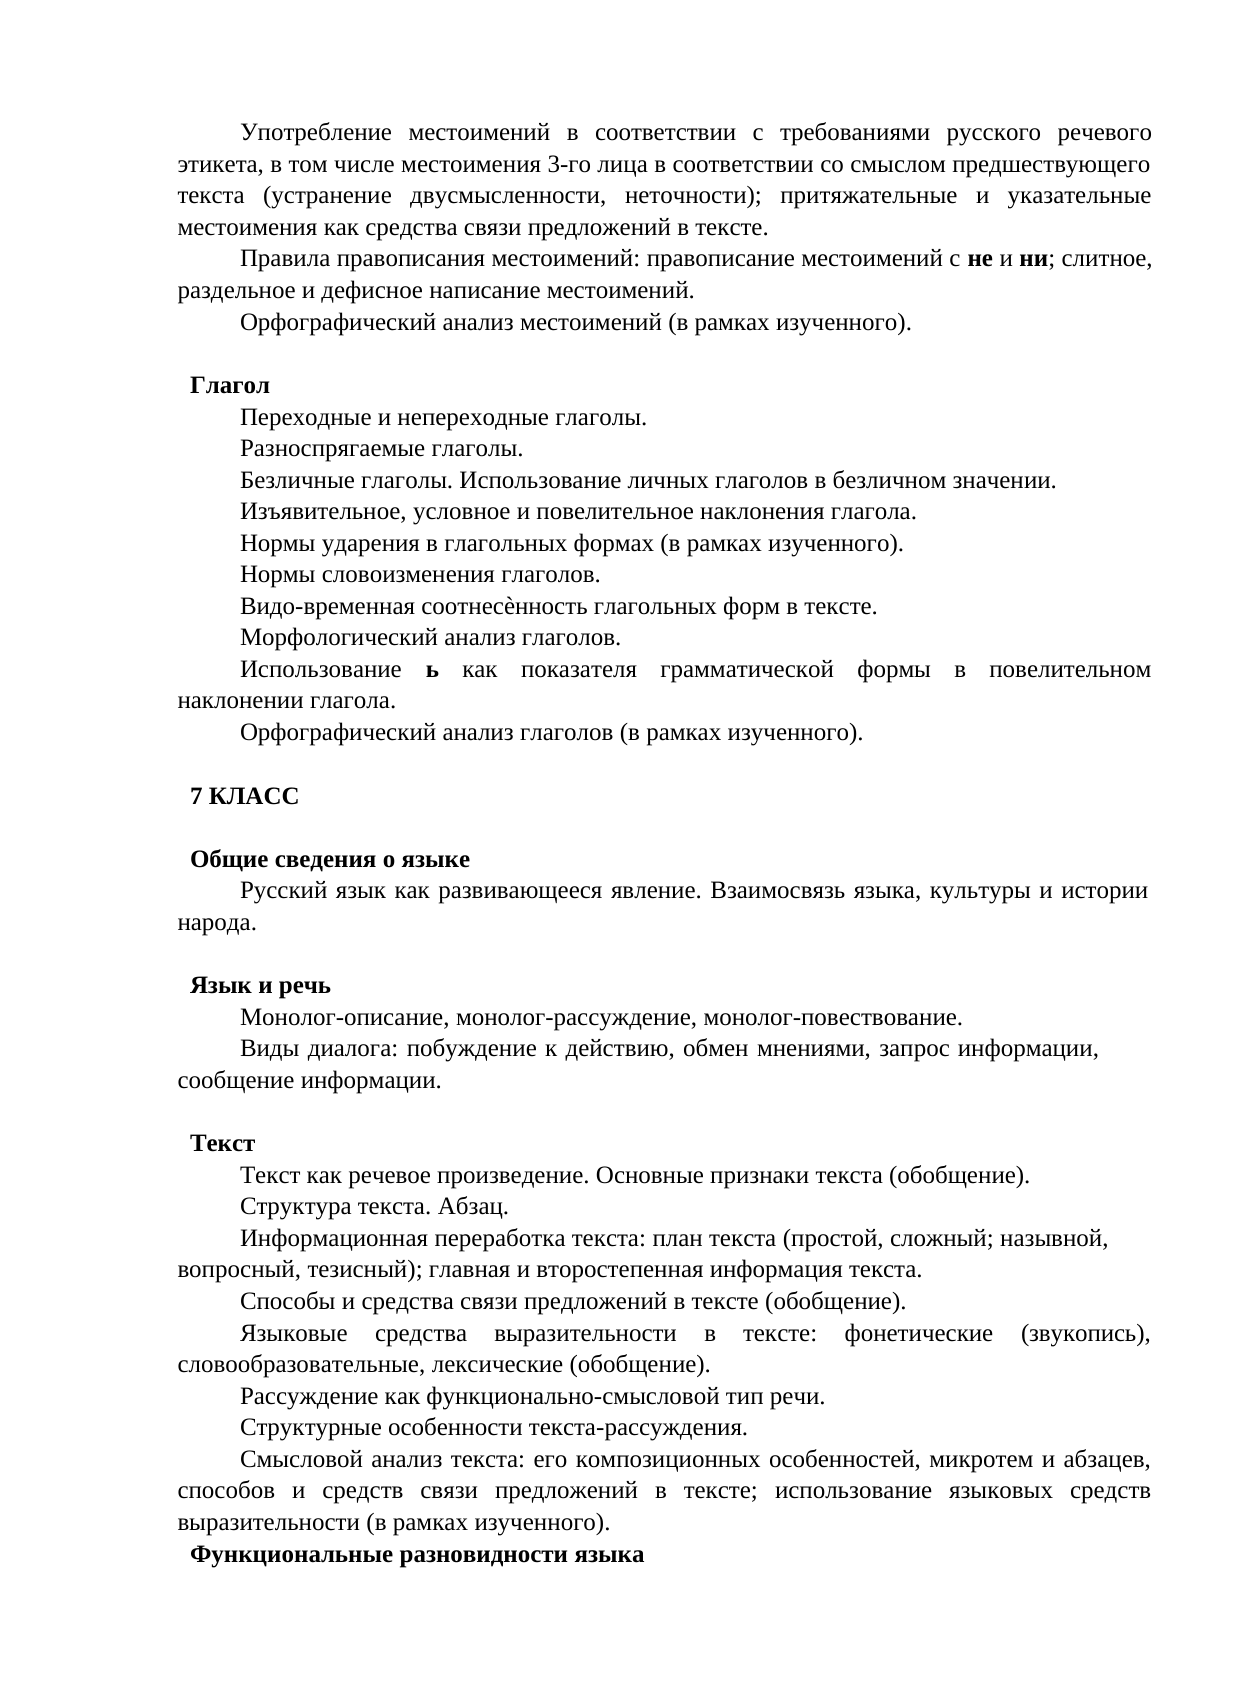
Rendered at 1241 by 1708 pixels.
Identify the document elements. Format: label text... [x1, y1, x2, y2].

text Использование ь как показателя грамматической формы в повелительном наклонении глагола. [177, 654, 1152, 714]
text Правила правописания местоимений: правописание местоимений с не и ни; слитное, раздельное и дефисное написание местоимений. [177, 243, 1152, 304]
text Текст как речевое произведение. Основные признаки текста (обобщение). Структура текста. Абзац. [240, 1160, 1032, 1220]
text Информационная переработка текста: план текста (простой, сложный; назывной, вопросный, тезисный); главная и второстепенная информация текста. [177, 1223, 1163, 1283]
text Видо-временная соотнесѐнность глагольных форм в тексте. Морфологический анализ глаголов. [240, 591, 880, 651]
text Безличные глаголы. Использование личных глаголов в безличном значении. Изъявительное, условное и повелительное наклонения глагола. [240, 465, 1059, 525]
text Функциональные разновидности языка [190, 1539, 1163, 1568]
text Языковые средства выразительности в тексте: фонетические (звукопись), словообразовательные, лексические (обобщение). [177, 1318, 1152, 1378]
list КЛАСС [190, 781, 1163, 810]
text Язык и речь [190, 971, 1163, 999]
text Переходные и непереходные глаголы. Разноспрягаемые глаголы. [240, 402, 649, 462]
text Монолог-описание, монолог-рассуждение, монолог-повествование. [240, 1002, 1163, 1030]
text Текст [190, 1128, 1163, 1157]
text Употребление местоимений в соответствии с требованиями русского речевого этикета, в том числе местоимения 3-го лица в соответствии со смыслом предшествующего текста (устранение двусмысленности, неточности); притяжательные и указательные местоимения как средства связи предложений в тексте. [177, 117, 1152, 241]
text Способы и средства связи предложений в тексте (обобщение). [240, 1286, 1163, 1315]
text Нормы ударения в глагольных формах (в рамках изученного). Нормы словоизменения глаголов. [240, 528, 906, 588]
text Рассуждение как функционально-смысловой тип речи. Структурные особенности текста-рассуждения. [240, 1381, 827, 1441]
text Орфографический анализ глаголов (в рамках изученного). [240, 717, 1163, 746]
text Виды диалога: побуждение к действию, обмен мнениями, запрос информации, сообщение информации. [177, 1033, 1163, 1094]
text Глагол [190, 370, 1163, 399]
text Общие сведения о языке [190, 844, 1163, 873]
text Русский язык как развивающееся явление. Взаимосвязь языка, культуры и истории народа. [177, 875, 1163, 936]
text Смысловой анализ текста: его композиционных особенностей, микротем и абзацев, способов и средств связи предложений в тексте; использование языковых средств выразительности (в рамках изученного). [177, 1444, 1152, 1536]
text Орфографический анализ местоимений (в рамках изученного). [240, 307, 1163, 335]
